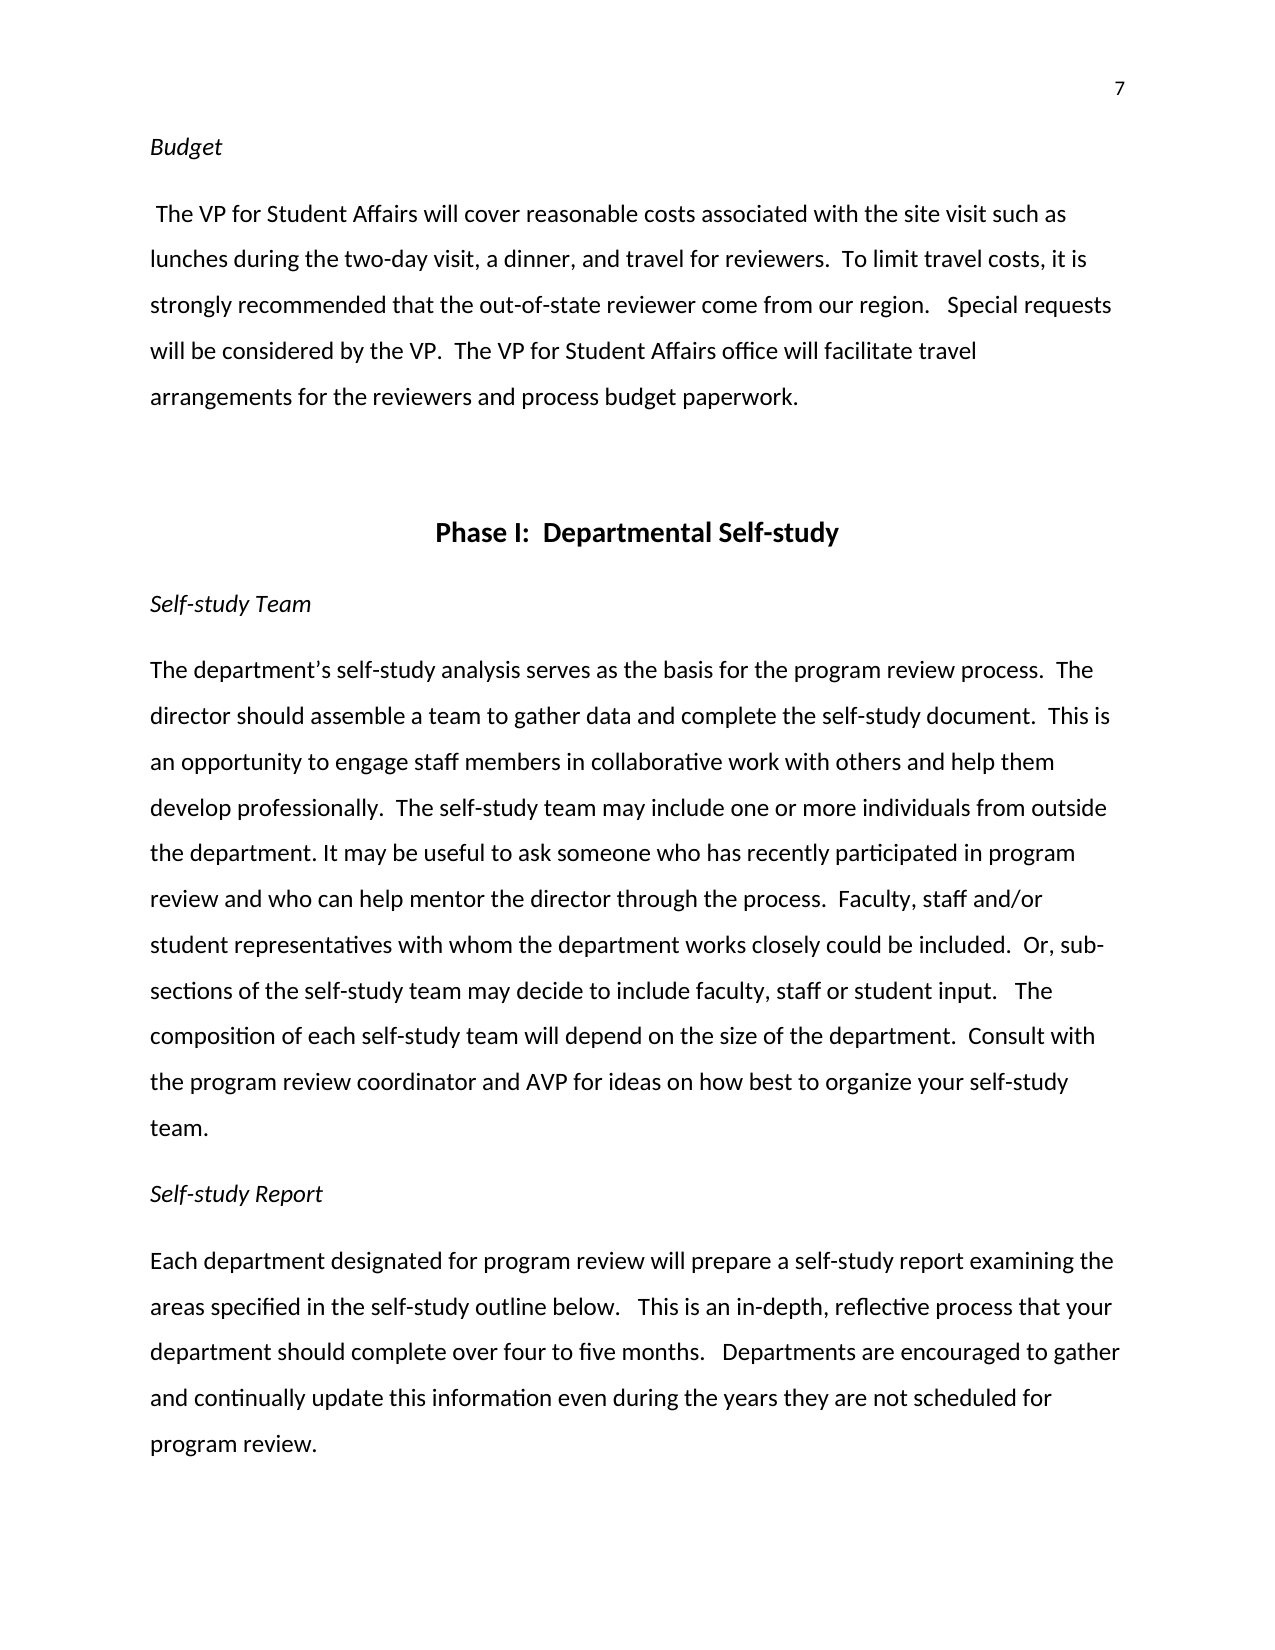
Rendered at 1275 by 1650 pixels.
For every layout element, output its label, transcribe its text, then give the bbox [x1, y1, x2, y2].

text Self-study Report [150, 1178, 1125, 1209]
text Budget [150, 131, 1125, 162]
text Self-study Team [150, 588, 1125, 619]
text Phase I: Departmental Self-study [150, 514, 1125, 549]
text The VP for Student Affairs will cover reasonable costs associated with the site visit such as lunches during the two-day visit, a dinner, and travel for reviewers. To limit travel costs, it is strongly recommended that the out-of-state reviewer come from our region. Special requests will be considered by the VP. The VP for Student Affairs office will facilitate travel arrangements for the reviewers and process budget paperwork. [150, 198, 1125, 411]
text Each department designated for program review will prepare a self-study report examining the areas specified in the self-study outline below. This is an in-depth, reflective process that your department should complete over four to five months. Departments are encouraged to gather and continually update this information even during the years they are not scheduled for program review. [150, 1245, 1125, 1458]
text The department’s self-study analysis serves as the basis for the program review process. The director should assemble a team to gather data and complete the self-study document. This is an opportunity to engage staff members in collaborative work with others and help them develop professionally. The self-study team may include one or more individuals from outside the department. It may be useful to ask someone who has recently participated in program review and who can help mentor the director through the process. Faculty, staff and/or student representatives with whom the department works closely could be included. Or, sub-sections of the self-study team may decide to include faculty, staff or student input. The composition of each self-study team will depend on the size of the department. Consult with the program review coordinator and AVP for ideas on how best to organize your self-study team. [150, 655, 1125, 1142]
